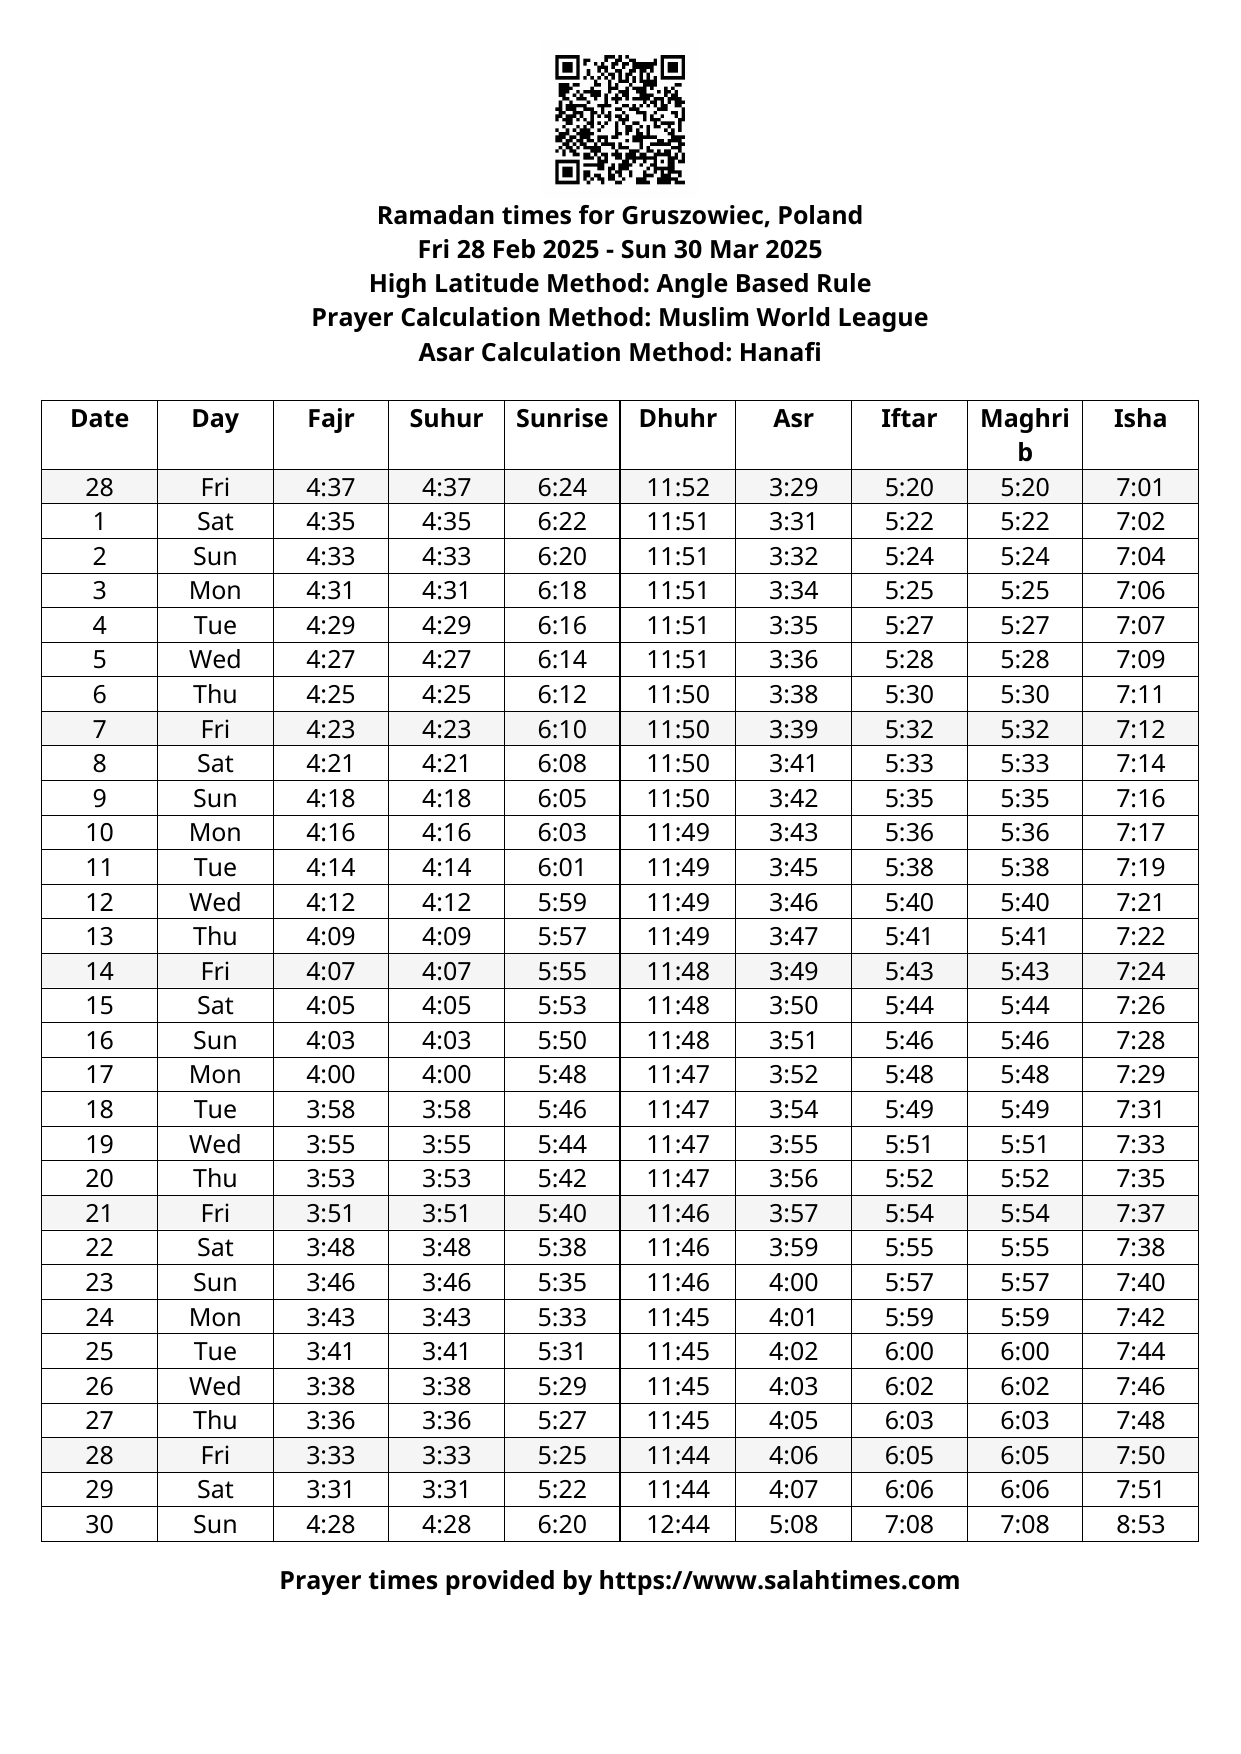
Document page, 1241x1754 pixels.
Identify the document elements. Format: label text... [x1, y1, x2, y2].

table_cell 19 [42, 1127, 157, 1160]
table_cell 7:22 [1083, 919, 1198, 953]
table_cell 5:20 [852, 470, 967, 503]
table_cell 4:28 [389, 1507, 504, 1541]
table_cell 3:57 [736, 1196, 851, 1229]
table_cell 6:01 [505, 850, 619, 884]
table_cell 5:36 [968, 816, 1082, 849]
table_cell 3:36 [736, 643, 851, 676]
table_cell 4:31 [389, 574, 504, 607]
table_cell 3:32 [736, 539, 851, 572]
table_cell 3:43 [274, 1300, 388, 1333]
table_cell Wed [158, 1127, 273, 1160]
table_cell 4:16 [389, 816, 504, 849]
table_cell 4:23 [274, 712, 388, 745]
table_header Asr [736, 401, 851, 469]
table_cell 7:48 [1083, 1404, 1198, 1437]
table_cell 5:38 [505, 1231, 619, 1264]
table_cell 5:33 [852, 746, 967, 780]
table_cell Sat [158, 1473, 273, 1506]
table_cell 11:45 [621, 1369, 735, 1402]
table_cell 3:33 [389, 1438, 504, 1472]
table_cell 5:25 [505, 1438, 619, 1472]
table_cell 11:51 [621, 608, 735, 642]
table_cell 7:37 [1083, 1196, 1198, 1229]
table_cell 6:03 [852, 1404, 967, 1437]
table_cell Sat [158, 746, 273, 780]
table_cell 5:22 [852, 504, 967, 538]
table_cell 5:27 [505, 1404, 619, 1437]
table_cell 6:02 [852, 1369, 967, 1402]
table_header Isha [1083, 401, 1198, 469]
table_cell Fri [158, 712, 273, 745]
table_cell 5:30 [968, 677, 1082, 711]
table_cell 6:14 [505, 643, 619, 676]
table_cell 11:49 [621, 919, 735, 953]
table_cell 11:46 [621, 1196, 735, 1229]
table_cell 5 [42, 643, 157, 676]
table_cell 4:35 [389, 504, 504, 538]
table_cell Fri [158, 470, 273, 503]
table_cell 4:00 [389, 1058, 504, 1091]
table_cell 5:28 [852, 643, 967, 676]
table_cell 11:50 [621, 712, 735, 745]
table_cell Sun [158, 781, 273, 814]
table_cell 11:45 [621, 1334, 735, 1368]
table_cell 4:03 [274, 1023, 388, 1057]
table_cell 11:51 [621, 574, 735, 607]
table_cell Mon [158, 816, 273, 849]
table_cell 20 [42, 1161, 157, 1195]
table_cell Tue [158, 608, 273, 642]
table_cell 5:40 [852, 885, 967, 918]
table_cell 4:18 [389, 781, 504, 814]
table_cell 7:46 [1083, 1369, 1198, 1402]
table_cell 6:18 [505, 574, 619, 607]
table_cell 3:48 [274, 1231, 388, 1264]
table_cell 3:50 [736, 989, 851, 1022]
table_cell 3:33 [274, 1438, 388, 1472]
table_cell 11:49 [621, 816, 735, 849]
table_cell 5:41 [968, 919, 1082, 953]
table_cell 4:02 [736, 1334, 851, 1368]
table_cell 6:20 [505, 1507, 619, 1541]
text Prayer times provided by https://www.salahtimes.com [42, 1563, 1198, 1597]
table_cell 4:01 [736, 1300, 851, 1333]
table_cell 4:09 [274, 919, 388, 953]
table_cell Sat [158, 504, 273, 538]
table_cell 3:38 [736, 677, 851, 711]
table_cell 30 [42, 1507, 157, 1541]
table_cell 4:16 [274, 816, 388, 849]
table_cell 5:27 [852, 608, 967, 642]
table_cell 11:48 [621, 954, 735, 987]
table_cell 5:32 [852, 712, 967, 745]
table_cell Thu [158, 677, 273, 711]
table_cell 7:02 [1083, 504, 1198, 538]
table_cell 5:44 [505, 1127, 619, 1160]
table_cell 7:21 [1083, 885, 1198, 918]
table_cell 7:07 [1083, 608, 1198, 642]
table_cell 4:37 [389, 470, 504, 503]
table_cell 3:51 [274, 1196, 388, 1229]
table_cell 4:21 [274, 746, 388, 780]
table_cell 7:33 [1083, 1127, 1198, 1160]
table_cell 11:48 [621, 989, 735, 1022]
table_cell 3:31 [389, 1473, 504, 1506]
table_cell 23 [42, 1265, 157, 1299]
table_cell 26 [42, 1369, 157, 1402]
table_cell 5:08 [736, 1507, 851, 1541]
table_cell Fri [158, 954, 273, 987]
table_cell 11:49 [621, 850, 735, 884]
table_cell 7:31 [1083, 1092, 1198, 1126]
table_cell 3:42 [736, 781, 851, 814]
table_header Fajr [274, 401, 388, 469]
table_cell 11:47 [621, 1092, 735, 1126]
table_cell 5:40 [968, 885, 1082, 918]
table_cell 4:05 [274, 989, 388, 1022]
table_header Day [158, 401, 273, 469]
table_cell 5:30 [852, 677, 967, 711]
table_cell 7:14 [1083, 746, 1198, 780]
table_cell 4:06 [736, 1438, 851, 1472]
table_cell 6:06 [852, 1473, 967, 1506]
table_cell 5:59 [505, 885, 619, 918]
table_cell Sun [158, 1265, 273, 1299]
table_cell 16 [42, 1023, 157, 1057]
table_cell 4:12 [389, 885, 504, 918]
table_cell 11:49 [621, 885, 735, 918]
table_cell 5:38 [852, 850, 967, 884]
table_cell 7:44 [1083, 1334, 1198, 1368]
table_cell 4:27 [389, 643, 504, 676]
table_cell 7:17 [1083, 816, 1198, 849]
table_cell 3:53 [274, 1161, 388, 1195]
table_cell 6:03 [968, 1404, 1082, 1437]
table_cell 7:08 [968, 1507, 1082, 1541]
table_cell 7:12 [1083, 712, 1198, 745]
table_cell 3:59 [736, 1231, 851, 1264]
table_cell 4:33 [389, 539, 504, 572]
table_cell 28 [42, 1438, 157, 1472]
table_cell 5:42 [505, 1161, 619, 1195]
table_cell 27 [42, 1404, 157, 1437]
table_cell 10 [42, 816, 157, 849]
table_cell 4 [42, 608, 157, 642]
table_header Suhur [389, 401, 504, 469]
table_cell 4:05 [389, 989, 504, 1022]
table_cell 5:32 [968, 712, 1082, 745]
table_cell 4:28 [274, 1507, 388, 1541]
table_cell 3:41 [389, 1334, 504, 1368]
table_cell 4:03 [736, 1369, 851, 1402]
table_cell 6:16 [505, 608, 619, 642]
table_cell 11:47 [621, 1161, 735, 1195]
table_cell 4:00 [274, 1058, 388, 1091]
table_cell 5:48 [505, 1058, 619, 1091]
table_cell 5:24 [852, 539, 967, 572]
table_cell 3:31 [736, 504, 851, 538]
table_cell 3:36 [274, 1404, 388, 1437]
table_cell 28 [42, 470, 157, 503]
table_cell 3:58 [389, 1092, 504, 1126]
table_cell Mon [158, 574, 273, 607]
table_cell 11:47 [621, 1127, 735, 1160]
table_cell 5:59 [968, 1300, 1082, 1333]
table_cell 5:55 [852, 1231, 967, 1264]
table_cell 7:28 [1083, 1023, 1198, 1057]
table_cell 11:44 [621, 1473, 735, 1506]
table_cell 14 [42, 954, 157, 987]
table_cell 3:48 [389, 1231, 504, 1264]
table_cell 3:31 [274, 1473, 388, 1506]
table_cell 11:50 [621, 746, 735, 780]
table_cell 5:44 [852, 989, 967, 1022]
table_cell Mon [158, 1300, 273, 1333]
table_cell 7:09 [1083, 643, 1198, 676]
table_cell 7:50 [1083, 1438, 1198, 1472]
table_cell 5:54 [968, 1196, 1082, 1229]
text High Latitude Method: Angle Based Rule [42, 266, 1198, 300]
text Asar Calculation Method: Hanafi [42, 334, 1198, 368]
table_cell 4:27 [274, 643, 388, 676]
table_cell 6:06 [968, 1473, 1082, 1506]
table_cell 21 [42, 1196, 157, 1229]
table_cell 5:35 [505, 1265, 619, 1299]
table_cell 4:35 [274, 504, 388, 538]
table_cell Wed [158, 643, 273, 676]
table_cell Tue [158, 850, 273, 884]
table_cell 4:07 [274, 954, 388, 987]
table_cell Fri [158, 1438, 273, 1472]
table_cell 7:38 [1083, 1231, 1198, 1264]
table_cell 11:51 [621, 539, 735, 572]
table_cell 4:25 [389, 677, 504, 711]
table_cell 5:48 [852, 1058, 967, 1091]
table_cell 4:07 [736, 1473, 851, 1506]
text Ramadan times for Gruszowiec, Poland [42, 198, 1198, 232]
table_cell 5:38 [968, 850, 1082, 884]
table_header Maghrib [968, 401, 1082, 469]
table_header Dhuhr [621, 401, 735, 469]
table_cell 5:53 [505, 989, 619, 1022]
table_cell 1 [42, 504, 157, 538]
table_cell 17 [42, 1058, 157, 1091]
table_cell 3:58 [274, 1092, 388, 1126]
table_cell 5:57 [852, 1265, 967, 1299]
table_cell Mon [158, 1058, 273, 1091]
table_cell 5:46 [968, 1023, 1082, 1057]
table_cell 5:55 [505, 954, 619, 987]
table_cell 11:47 [621, 1058, 735, 1091]
table_cell 11:51 [621, 504, 735, 538]
table_cell 3:46 [274, 1265, 388, 1299]
table_cell Sun [158, 539, 273, 572]
table_cell 3:38 [274, 1369, 388, 1402]
table_cell 3:53 [389, 1161, 504, 1195]
table_cell 3:29 [736, 470, 851, 503]
table_cell 12 [42, 885, 157, 918]
table_cell 4:12 [274, 885, 388, 918]
table_cell 6:00 [852, 1334, 967, 1368]
table_cell 6 [42, 677, 157, 711]
table_cell 7:24 [1083, 954, 1198, 987]
table_cell 3:45 [736, 850, 851, 884]
table_cell 5:28 [968, 643, 1082, 676]
table_cell 11:44 [621, 1438, 735, 1472]
table_cell 5:36 [852, 816, 967, 849]
table_cell 4:18 [274, 781, 388, 814]
table_cell 6:12 [505, 677, 619, 711]
table_header Date [42, 401, 157, 469]
table_cell 5:22 [505, 1473, 619, 1506]
table_cell Thu [158, 1161, 273, 1195]
table_cell 4:21 [389, 746, 504, 780]
table_cell 5:57 [968, 1265, 1082, 1299]
table_cell 11:52 [621, 470, 735, 503]
table_header Iftar [852, 401, 967, 469]
table_cell 3:55 [274, 1127, 388, 1160]
table_cell 3:49 [736, 954, 851, 987]
table_cell 3:51 [389, 1196, 504, 1229]
table_cell 22 [42, 1231, 157, 1264]
table_cell 3:54 [736, 1092, 851, 1126]
table_cell Thu [158, 1404, 273, 1437]
table_cell 6:08 [505, 746, 619, 780]
table_cell 12:44 [621, 1507, 735, 1541]
table_cell 5:52 [852, 1161, 967, 1195]
table_cell 8 [42, 746, 157, 780]
table_cell 3:55 [736, 1127, 851, 1160]
table_cell 6:20 [505, 539, 619, 572]
table_cell 11 [42, 850, 157, 884]
table_cell 5:22 [968, 504, 1082, 538]
table_cell 5:59 [852, 1300, 967, 1333]
table_cell 3:51 [736, 1023, 851, 1057]
table_cell 7:06 [1083, 574, 1198, 607]
table_cell 13 [42, 919, 157, 953]
table_cell 3:35 [736, 608, 851, 642]
table_cell 7:19 [1083, 850, 1198, 884]
table_cell 9 [42, 781, 157, 814]
table_cell Wed [158, 1369, 273, 1402]
table_cell 6:05 [505, 781, 619, 814]
table_cell 11:46 [621, 1231, 735, 1264]
table_cell 5:49 [852, 1092, 967, 1126]
table_cell 4:07 [389, 954, 504, 987]
table_cell 4:14 [389, 850, 504, 884]
table_cell 5:41 [852, 919, 967, 953]
table_cell 7:11 [1083, 677, 1198, 711]
table_cell Sun [158, 1507, 273, 1541]
picture [542, 41, 699, 198]
table_cell 5:55 [968, 1231, 1082, 1264]
table_cell 3:36 [389, 1404, 504, 1437]
table_cell Tue [158, 1092, 273, 1126]
table_cell 5:20 [968, 470, 1082, 503]
table_cell 11:51 [621, 643, 735, 676]
table_cell 3:41 [274, 1334, 388, 1368]
table_cell 5:33 [968, 746, 1082, 780]
table_header Sunrise [505, 401, 619, 469]
table_cell 4:33 [274, 539, 388, 572]
table_cell 5:48 [968, 1058, 1082, 1091]
table_cell 7:40 [1083, 1265, 1198, 1299]
table_cell 11:46 [621, 1265, 735, 1299]
table_cell 18 [42, 1092, 157, 1126]
table_cell 3:41 [736, 746, 851, 780]
table_cell 3:46 [389, 1265, 504, 1299]
table_cell 5:33 [505, 1300, 619, 1333]
table_cell 5:51 [968, 1127, 1082, 1160]
table_cell Sat [158, 989, 273, 1022]
table_cell 5:43 [852, 954, 967, 987]
table_cell 3:56 [736, 1161, 851, 1195]
table_cell 6:10 [505, 712, 619, 745]
table_cell Tue [158, 1334, 273, 1368]
table_cell 6:05 [968, 1438, 1082, 1472]
table_cell 7:26 [1083, 989, 1198, 1022]
table_cell 7:16 [1083, 781, 1198, 814]
table_cell 5:40 [505, 1196, 619, 1229]
table_cell 11:45 [621, 1300, 735, 1333]
table_cell 6:02 [968, 1369, 1082, 1402]
table_cell 3:43 [389, 1300, 504, 1333]
table_cell 5:44 [968, 989, 1082, 1022]
table_cell 4:31 [274, 574, 388, 607]
table_cell 3:55 [389, 1127, 504, 1160]
table_cell 7:35 [1083, 1161, 1198, 1195]
table_cell 3:47 [736, 919, 851, 953]
table_cell 3:43 [736, 816, 851, 849]
table_cell 3:52 [736, 1058, 851, 1091]
table_cell 4:23 [389, 712, 504, 745]
table_cell 5:57 [505, 919, 619, 953]
table_cell 3:39 [736, 712, 851, 745]
table_cell 7:29 [1083, 1058, 1198, 1091]
table_cell 5:46 [852, 1023, 967, 1057]
table_cell 7:42 [1083, 1300, 1198, 1333]
table_cell Sun [158, 1023, 273, 1057]
table_cell 8:53 [1083, 1507, 1198, 1541]
table_cell 5:35 [968, 781, 1082, 814]
table_cell 11:50 [621, 781, 735, 814]
table_cell 7:04 [1083, 539, 1198, 572]
table_cell 5:43 [968, 954, 1082, 987]
table_cell 6:00 [968, 1334, 1082, 1368]
table_cell 3 [42, 574, 157, 607]
table_cell 2 [42, 539, 157, 572]
table_cell 4:14 [274, 850, 388, 884]
table_cell 11:45 [621, 1404, 735, 1437]
table_cell Wed [158, 885, 273, 918]
table_cell 4:25 [274, 677, 388, 711]
table_cell 4:37 [274, 470, 388, 503]
table_cell 5:25 [852, 574, 967, 607]
text Fri 28 Feb 2025 - Sun 30 Mar 2025 [42, 232, 1198, 266]
table_cell 4:29 [274, 608, 388, 642]
table_cell Sat [158, 1231, 273, 1264]
table_cell 15 [42, 989, 157, 1022]
table_cell 6:22 [505, 504, 619, 538]
table_cell 24 [42, 1300, 157, 1333]
table_cell 3:34 [736, 574, 851, 607]
table_cell 4:00 [736, 1265, 851, 1299]
table_cell 5:27 [968, 608, 1082, 642]
table_cell Fri [158, 1196, 273, 1229]
table_cell 4:09 [389, 919, 504, 953]
table_cell 3:38 [389, 1369, 504, 1402]
table_cell 6:03 [505, 816, 619, 849]
table_cell 11:50 [621, 677, 735, 711]
table_cell 5:46 [505, 1092, 619, 1126]
table_cell 5:31 [505, 1334, 619, 1368]
table_cell 5:25 [968, 574, 1082, 607]
table_cell 25 [42, 1334, 157, 1368]
table_cell 5:51 [852, 1127, 967, 1160]
table_cell 5:35 [852, 781, 967, 814]
table_cell 29 [42, 1473, 157, 1506]
table_cell 6:05 [852, 1438, 967, 1472]
table_cell 4:03 [389, 1023, 504, 1057]
table_cell 5:50 [505, 1023, 619, 1057]
text Prayer Calculation Method: Muslim World League [42, 300, 1198, 334]
table_cell 3:46 [736, 885, 851, 918]
table_cell 5:54 [852, 1196, 967, 1229]
table_cell 5:24 [968, 539, 1082, 572]
table_cell 7:01 [1083, 470, 1198, 503]
table_cell 11:48 [621, 1023, 735, 1057]
table_cell 4:05 [736, 1404, 851, 1437]
table_cell Thu [158, 919, 273, 953]
table_cell 4:29 [389, 608, 504, 642]
table_cell 6:24 [505, 470, 619, 503]
table_cell 5:52 [968, 1161, 1082, 1195]
table_cell 7:08 [852, 1507, 967, 1541]
table_cell 5:49 [968, 1092, 1082, 1126]
table_cell 7 [42, 712, 157, 745]
table_cell 5:29 [505, 1369, 619, 1402]
table_cell 7:51 [1083, 1473, 1198, 1506]
